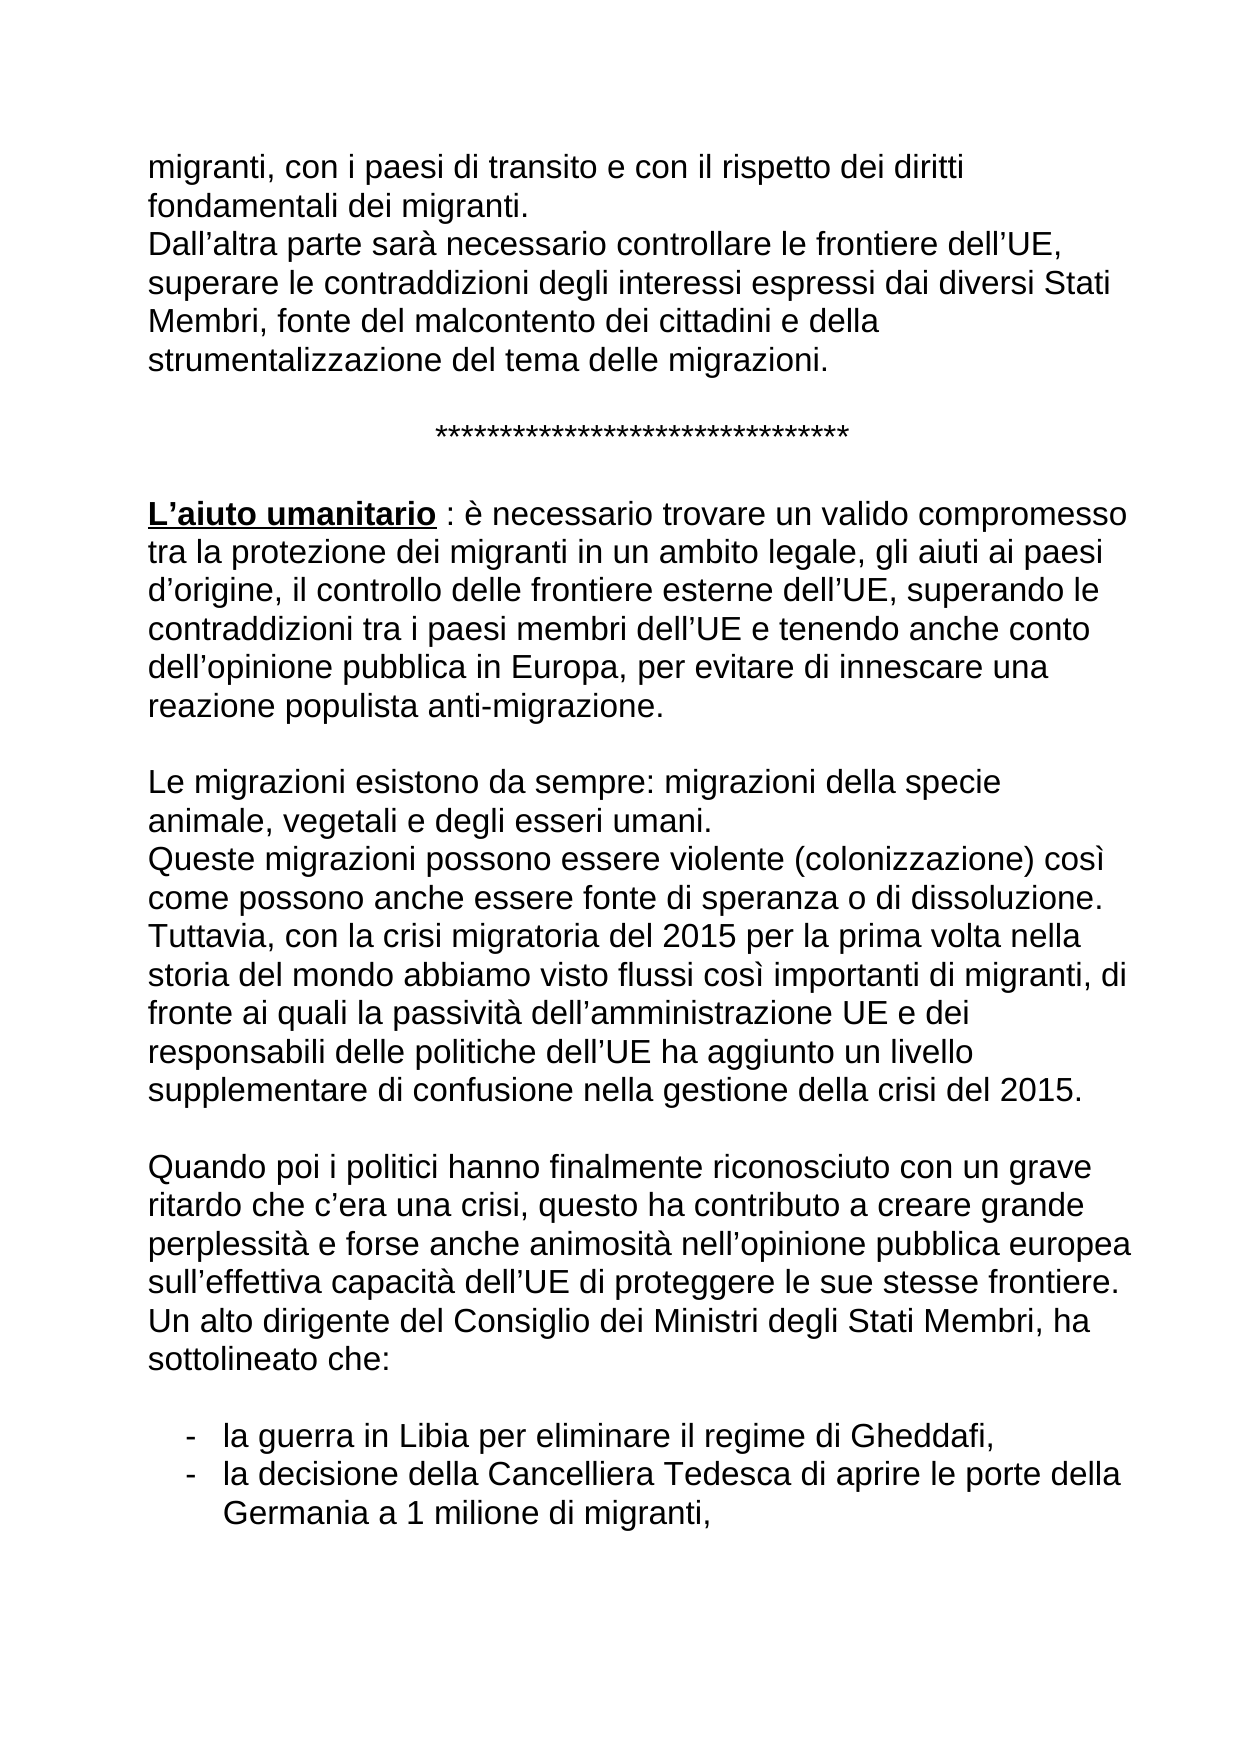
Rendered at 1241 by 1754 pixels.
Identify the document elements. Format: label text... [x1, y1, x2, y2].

text Le migrazioni esistono da sempre: migrazioni della specie animale, vegetali e degli esseri umani. [148, 763, 1137, 839]
text Tuttavia, con la crisi migratoria del 2015 per la prima volta nella storia del mondo abbiamo visto flussi così importanti di migranti, di fronte ai quali la passività dell’amministrazione UE e dei responsabili delle politiche dell’UE ha aggiunto un livello supplementare di confusione nella gestione della crisi del 2015. [148, 916, 1137, 1108]
list la decisione della Cancelliera Tedesca di aprire le porte della Germania a 1 milione di migranti, [185, 1454, 1137, 1531]
text Queste migrazioni possono essere violente (colonizzazione) così come possono anche essere fonte di speranza o di dissoluzione. [148, 839, 1137, 916]
list la guerra in Libia per eliminare il regime di Gheddafi, [185, 1416, 1137, 1454]
text L’aiuto umanitario : è necessario trovare un valido compromesso tra la protezione dei migranti in un ambito legale, gli aiuti ai paesi d’origine, il controllo delle frontiere esterne dell’UE, superando le contraddizioni tra i paesi membri dell’UE e tenendo anche conto dell’opinione pubblica in Europa, per evitare di innescare una reazione populista anti-migrazione. [148, 493, 1137, 724]
text Quando poi i politici hanno finalmente riconosciuto con un grave ritardo che c’era una crisi, questo ha contributo a creare grande perplessità e forse anche animosità nell’opinione pubblica europea sull’effettiva capacità dell’UE di proteggere le sue stesse frontiere. Un alto dirigente del Consiglio dei Ministri degli Stati Membri, ha sottolineato che: [148, 1147, 1137, 1378]
text ******************************** [148, 417, 1137, 455]
text Dall’altra parte sarà necessario controllare le frontiere dell’UE, superare le contraddizioni degli interessi espressi dai diversi Stati Membri, fonte del malcontento dei cittadini e della strumentalizzazione del tema delle migrazioni. [148, 224, 1137, 378]
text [148, 148, 1137, 224]
